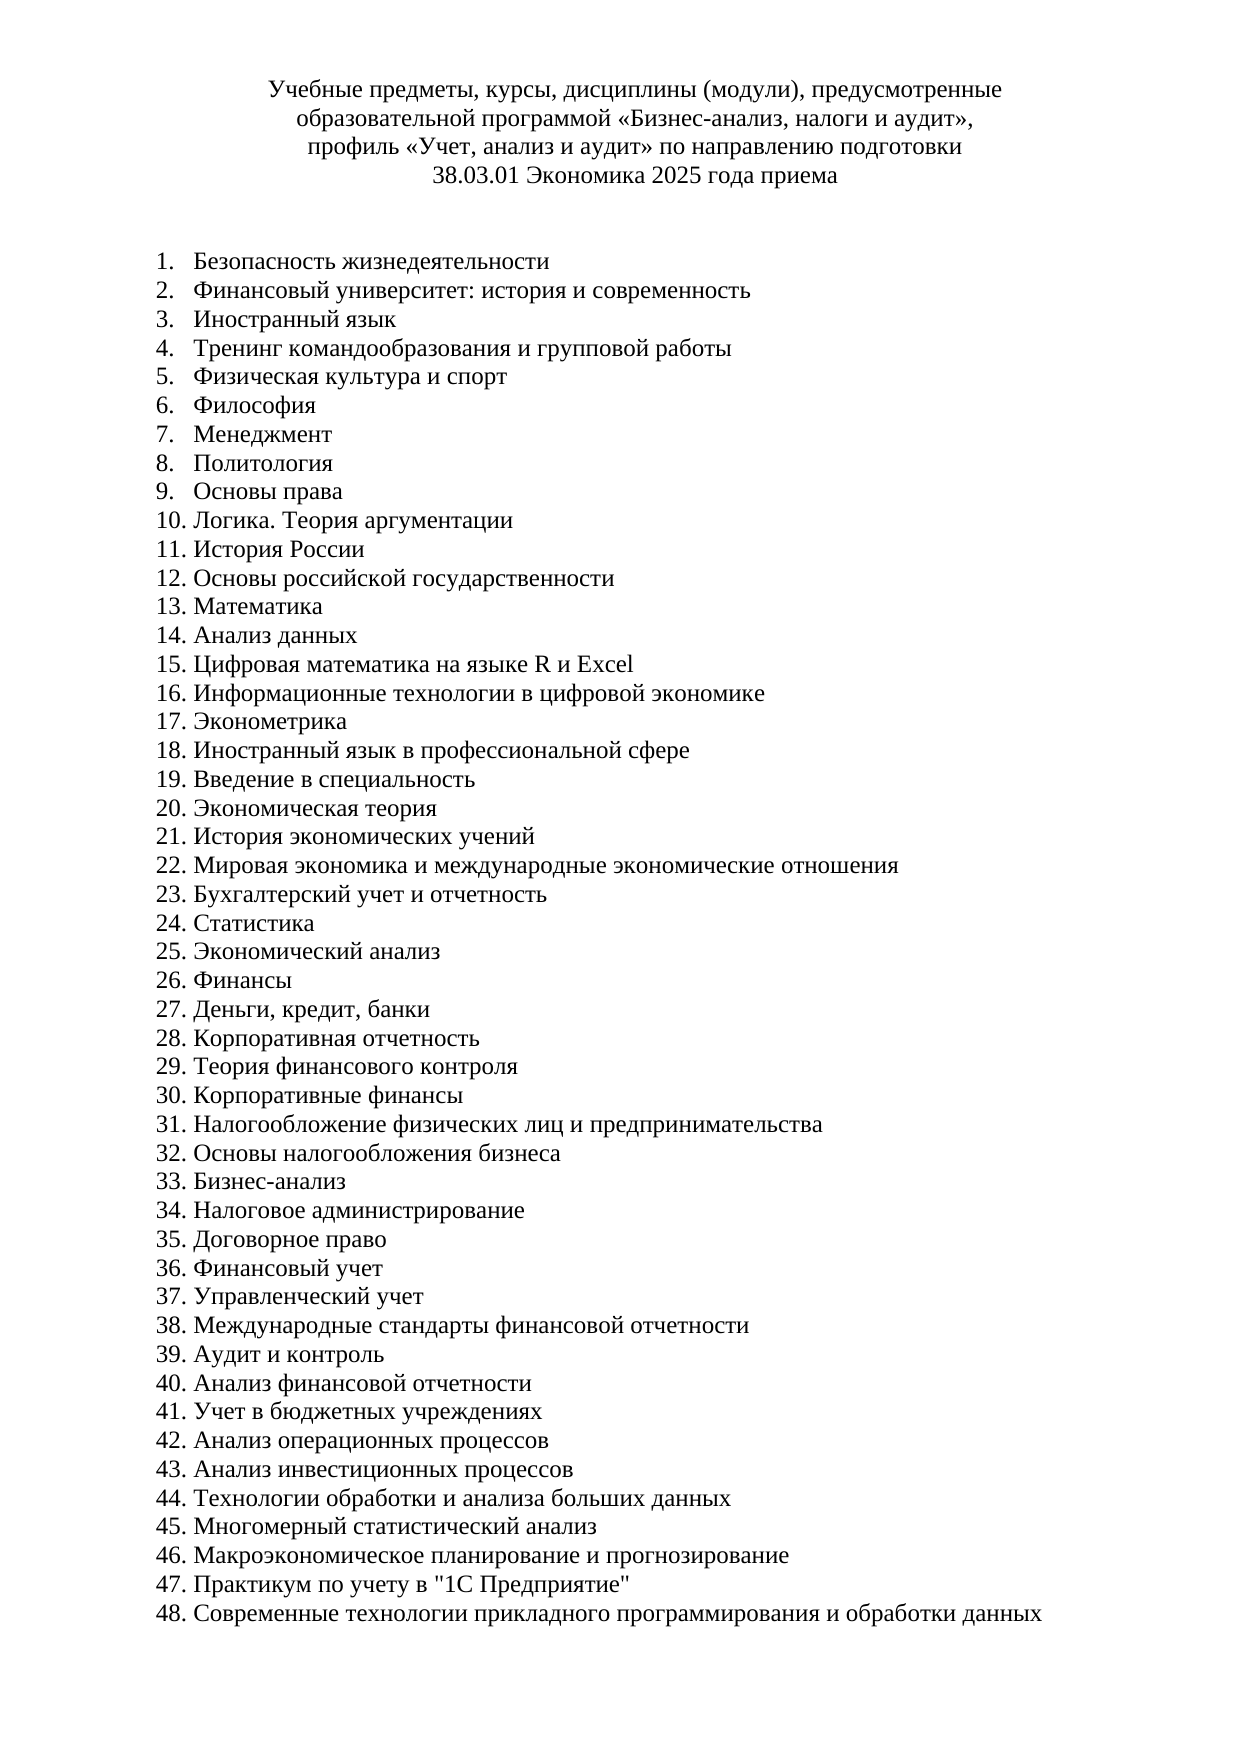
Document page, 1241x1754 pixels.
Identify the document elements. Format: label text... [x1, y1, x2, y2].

list История экономических учений [156, 821, 1152, 850]
list Бухгалтерский учет и отчетность [156, 879, 1152, 908]
list Иностранный язык в профессиональной сфере [156, 735, 1152, 764]
list Анализ операционных процессов [156, 1425, 1152, 1454]
list Управленческий учет [156, 1281, 1152, 1310]
text образовательной программой «Бизнес-анализ, налоги и аудит», [118, 103, 1152, 131]
list Деньги, кредит, банки [156, 994, 1152, 1023]
list Многомерный статистический анализ [156, 1511, 1152, 1540]
list Анализ инвестиционных процессов [156, 1454, 1152, 1483]
list Мировая экономика и международные экономические отношения [156, 850, 1152, 879]
list Экономическая теория [156, 793, 1152, 821]
list Технологии обработки и анализа больших данных [156, 1483, 1152, 1511]
text Учебные предметы, курсы, дисциплины (модули), предусмотренные [118, 74, 1152, 103]
list Информационные технологии в цифровой экономике [156, 678, 1152, 706]
list Финансы [156, 965, 1152, 994]
text профиль «Учет, анализ и аудит» по направлению подготовки [118, 131, 1152, 160]
list Основы российской государственности [156, 563, 1152, 591]
text 38.03.01 Экономика 2025 года приема [118, 160, 1152, 189]
list История России [156, 534, 1152, 563]
list Международные стандарты финансовой отчетности [156, 1310, 1152, 1339]
list Учет в бюджетных учреждениях [156, 1396, 1152, 1425]
list Логика. Теория аргументации [156, 505, 1152, 534]
list Корпоративная отчетность [156, 1023, 1152, 1051]
list Введение в специальность [156, 764, 1152, 793]
list Тренинг командообразования и групповой работы [156, 333, 1152, 361]
list Аудит и контроль [156, 1339, 1152, 1368]
list Анализ данных [156, 620, 1152, 649]
list Теория финансового контроля [156, 1051, 1152, 1080]
list Анализ финансовой отчетности [156, 1368, 1152, 1396]
list Политология [156, 448, 1152, 476]
list Иностранный язык [156, 304, 1152, 333]
list Цифровая математика на языке R и Excel [156, 649, 1152, 678]
list Безопасность жизнедеятельности [156, 246, 1152, 275]
list Бизнес-анализ [156, 1166, 1152, 1195]
list Налогообложение физических лиц и предпринимательства [156, 1109, 1152, 1138]
list Финансовый учет [156, 1253, 1152, 1281]
list Налоговое администрирование [156, 1195, 1152, 1224]
list Менеджмент [156, 419, 1152, 448]
list Математика [156, 591, 1152, 620]
list Физическая культура и спорт [156, 361, 1152, 390]
list Макроэкономическое планирование и прогнозирование [156, 1540, 1152, 1569]
list Основы права [156, 476, 1152, 505]
list Практикум по учету в "1C Предприятие" [156, 1569, 1152, 1598]
list Основы налогообложения бизнеса [156, 1138, 1152, 1166]
list Договорное право [156, 1224, 1152, 1253]
list Эконометрика [156, 706, 1152, 735]
list Современные технологии прикладного программирования и обработки данных [156, 1598, 1152, 1626]
list Философия [156, 390, 1152, 419]
list Корпоративные финансы [156, 1080, 1152, 1109]
list Экономический анализ [156, 936, 1152, 965]
list Финансовый университет: история и современность [156, 275, 1152, 304]
list Статистика [156, 908, 1152, 936]
